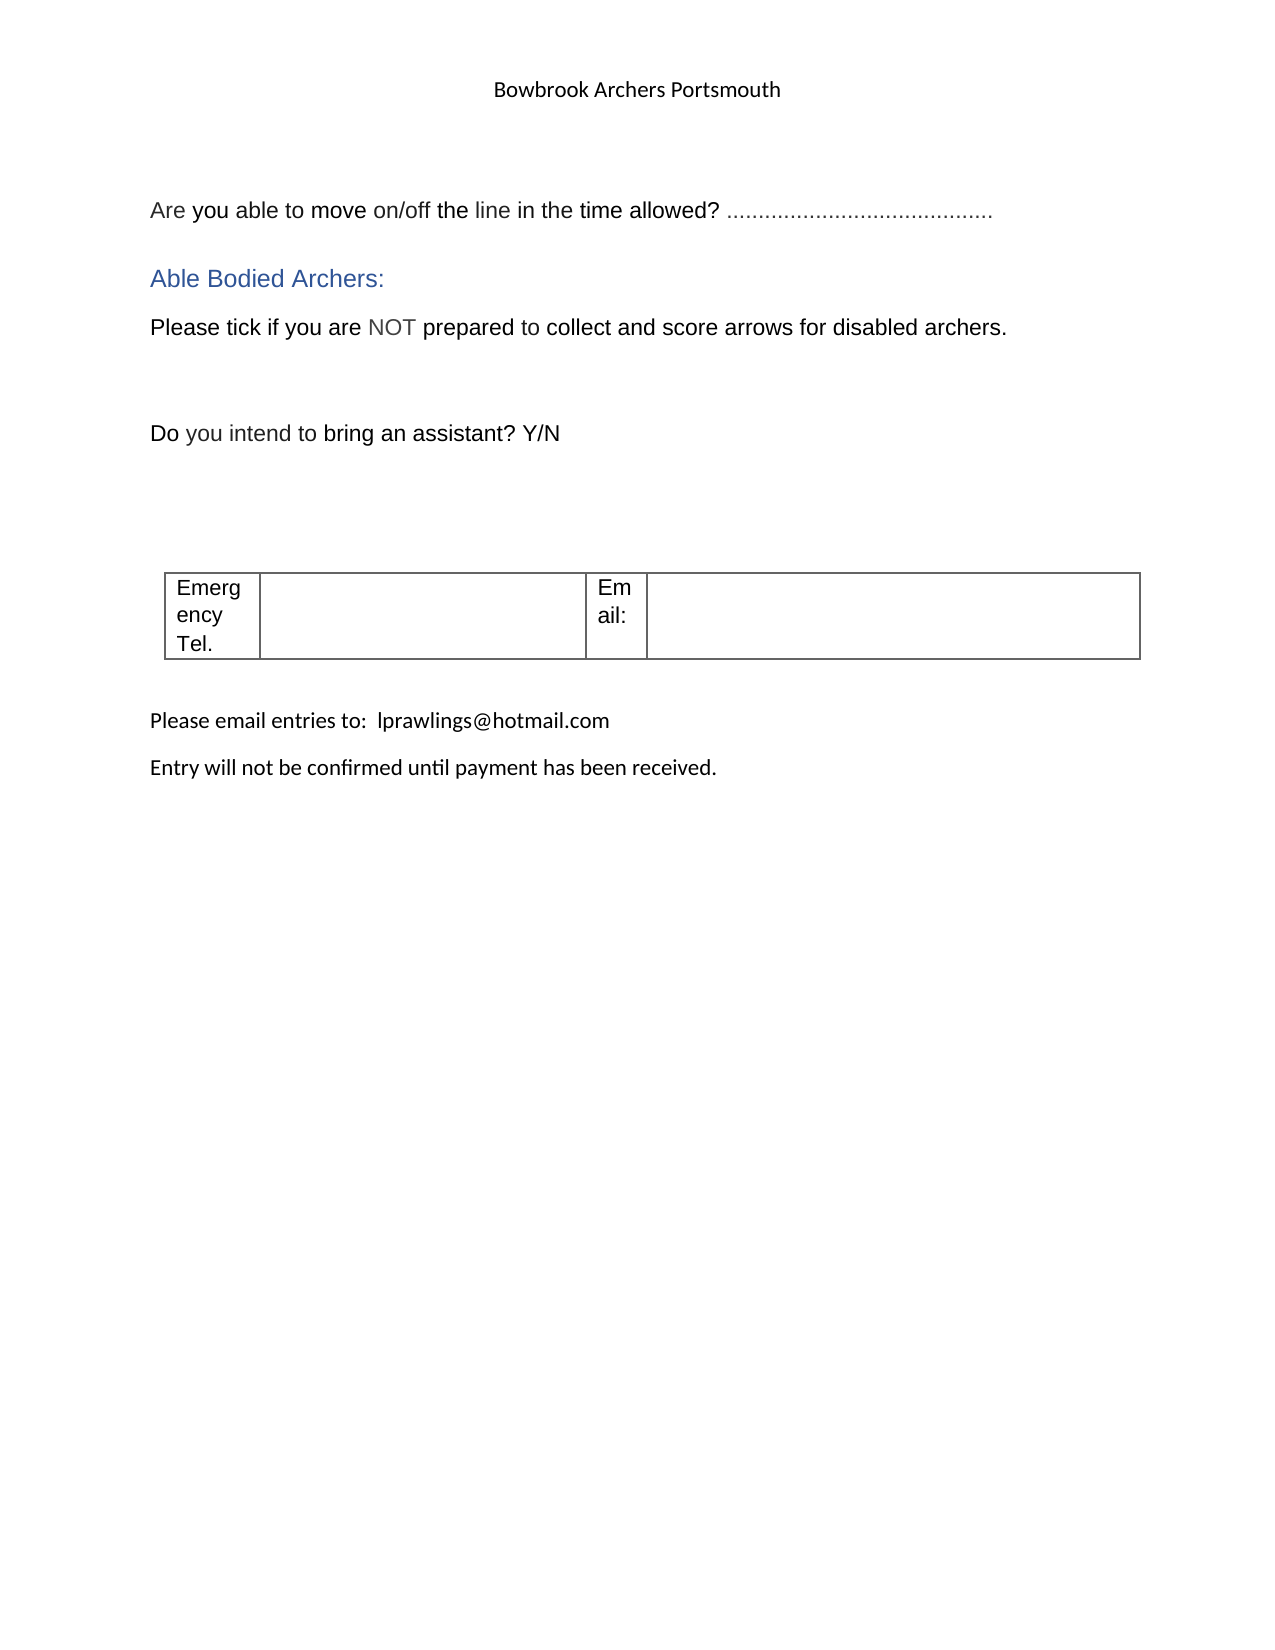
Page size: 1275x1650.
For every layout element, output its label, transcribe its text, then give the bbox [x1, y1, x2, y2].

text Are you able to move on/off the line in the time allowed? .......................................... [150, 197, 1125, 223]
subtitle Able Bodied Archers: [150, 264, 1125, 293]
table_header Email: [587, 574, 646, 658]
table_header Emergency Tel. [166, 574, 259, 658]
text Please tick if you are NOT prepared to collect and score arrows for disabled archers. [150, 314, 1125, 340]
text Please email entries to: lprawlings@hotmail.com [150, 707, 1125, 735]
table_header [648, 574, 1139, 658]
table_header [261, 574, 585, 658]
text Do you intend to bring an assistant? Y/N [150, 419, 1125, 446]
text Entry will not be confirmed until payment has been received. [150, 753, 1125, 781]
